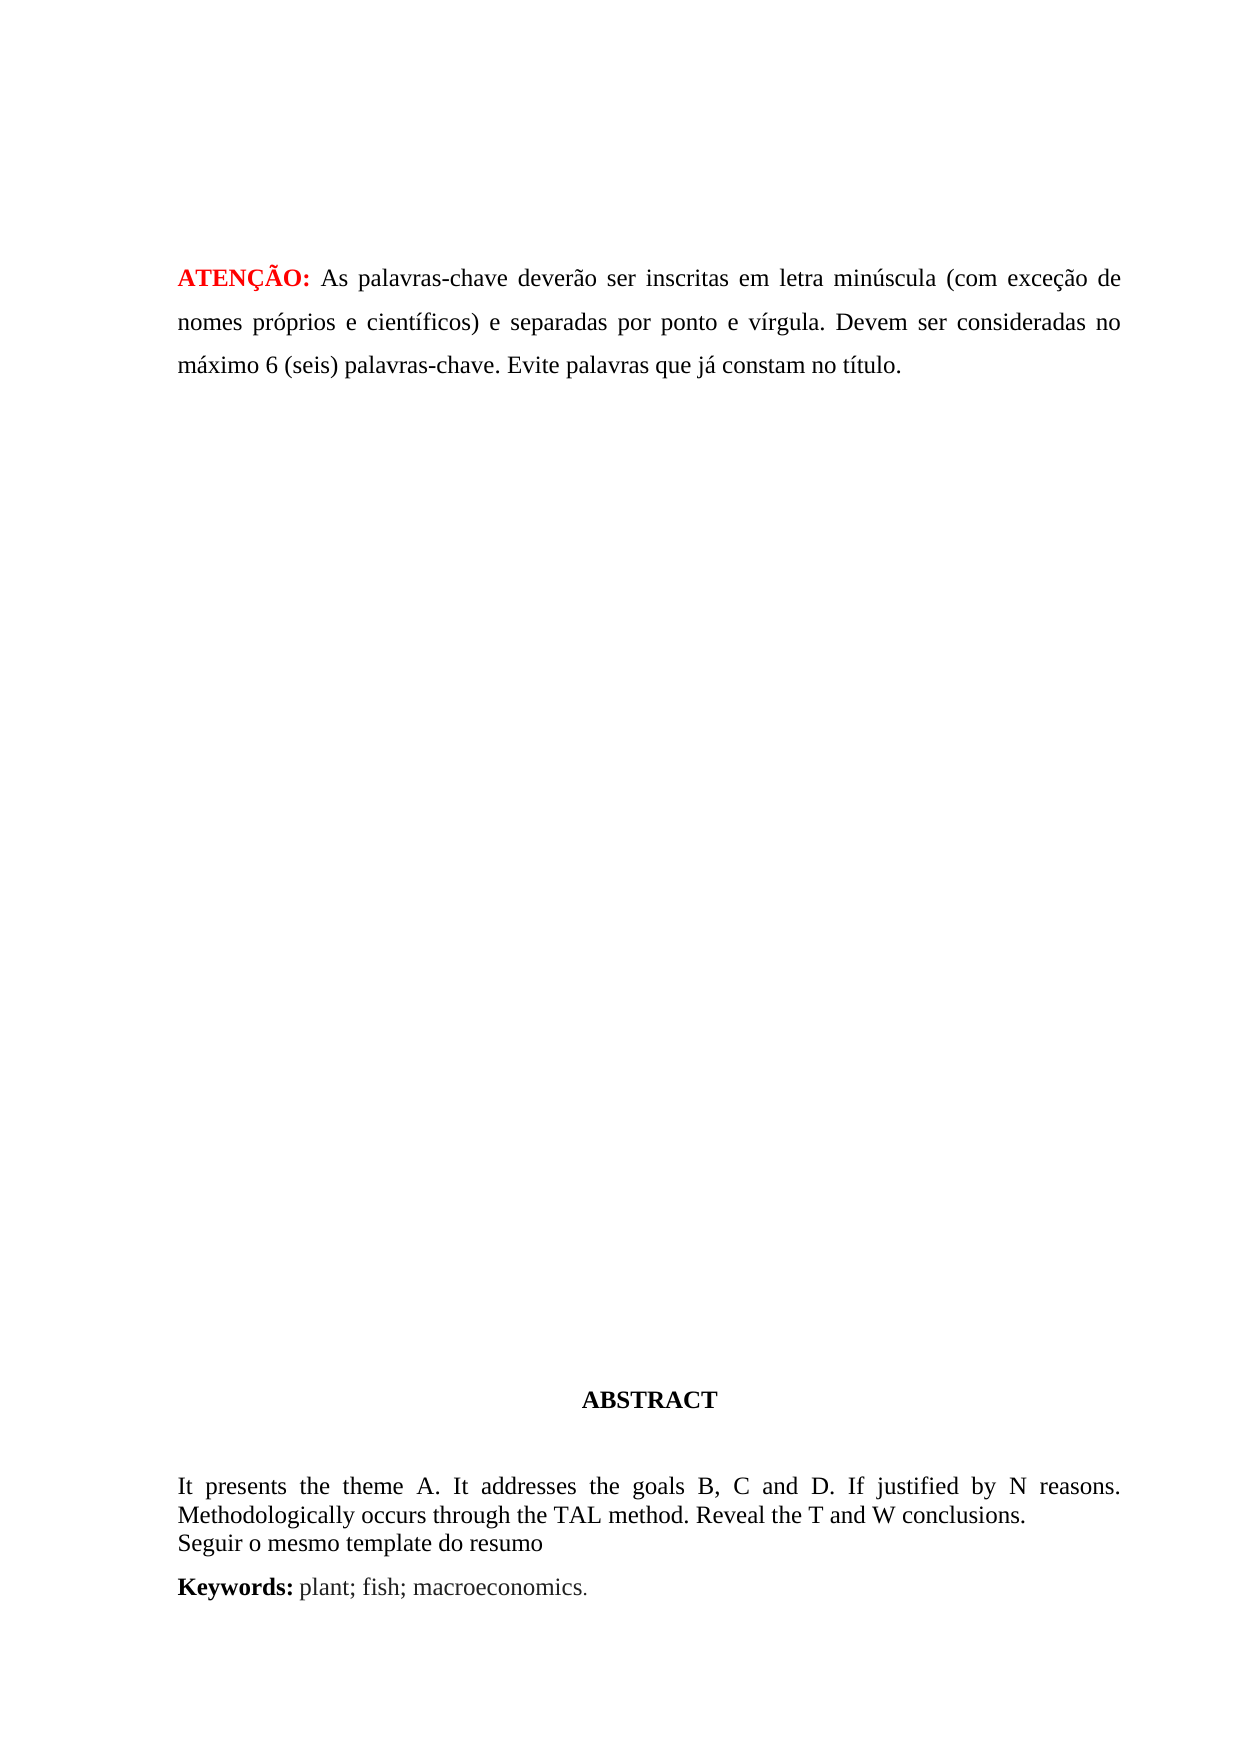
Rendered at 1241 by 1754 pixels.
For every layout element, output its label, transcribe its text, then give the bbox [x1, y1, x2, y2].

text ATENÇÃO: As palavras-chave deverão ser inscritas em letra minúscula (com exceção de nomes próprios e científicos) e separadas por ponto e vírgula. Devem ser consideradas no máximo 6 (seis) palavras-chave. Evite palavras que já constam no título. [177, 263, 1122, 378]
text Keywords: plant; fish; macroeconomics. [177, 1572, 1122, 1600]
text Seguir o mesmo template do resumo [177, 1528, 1122, 1557]
text ABSTRACT [177, 1385, 1122, 1413]
text It presents the theme A. It addresses the goals B, C and D. If justified by N reasons. Methodologically occurs through the TAL method. Reveal the T and W conclusions. [177, 1471, 1122, 1528]
